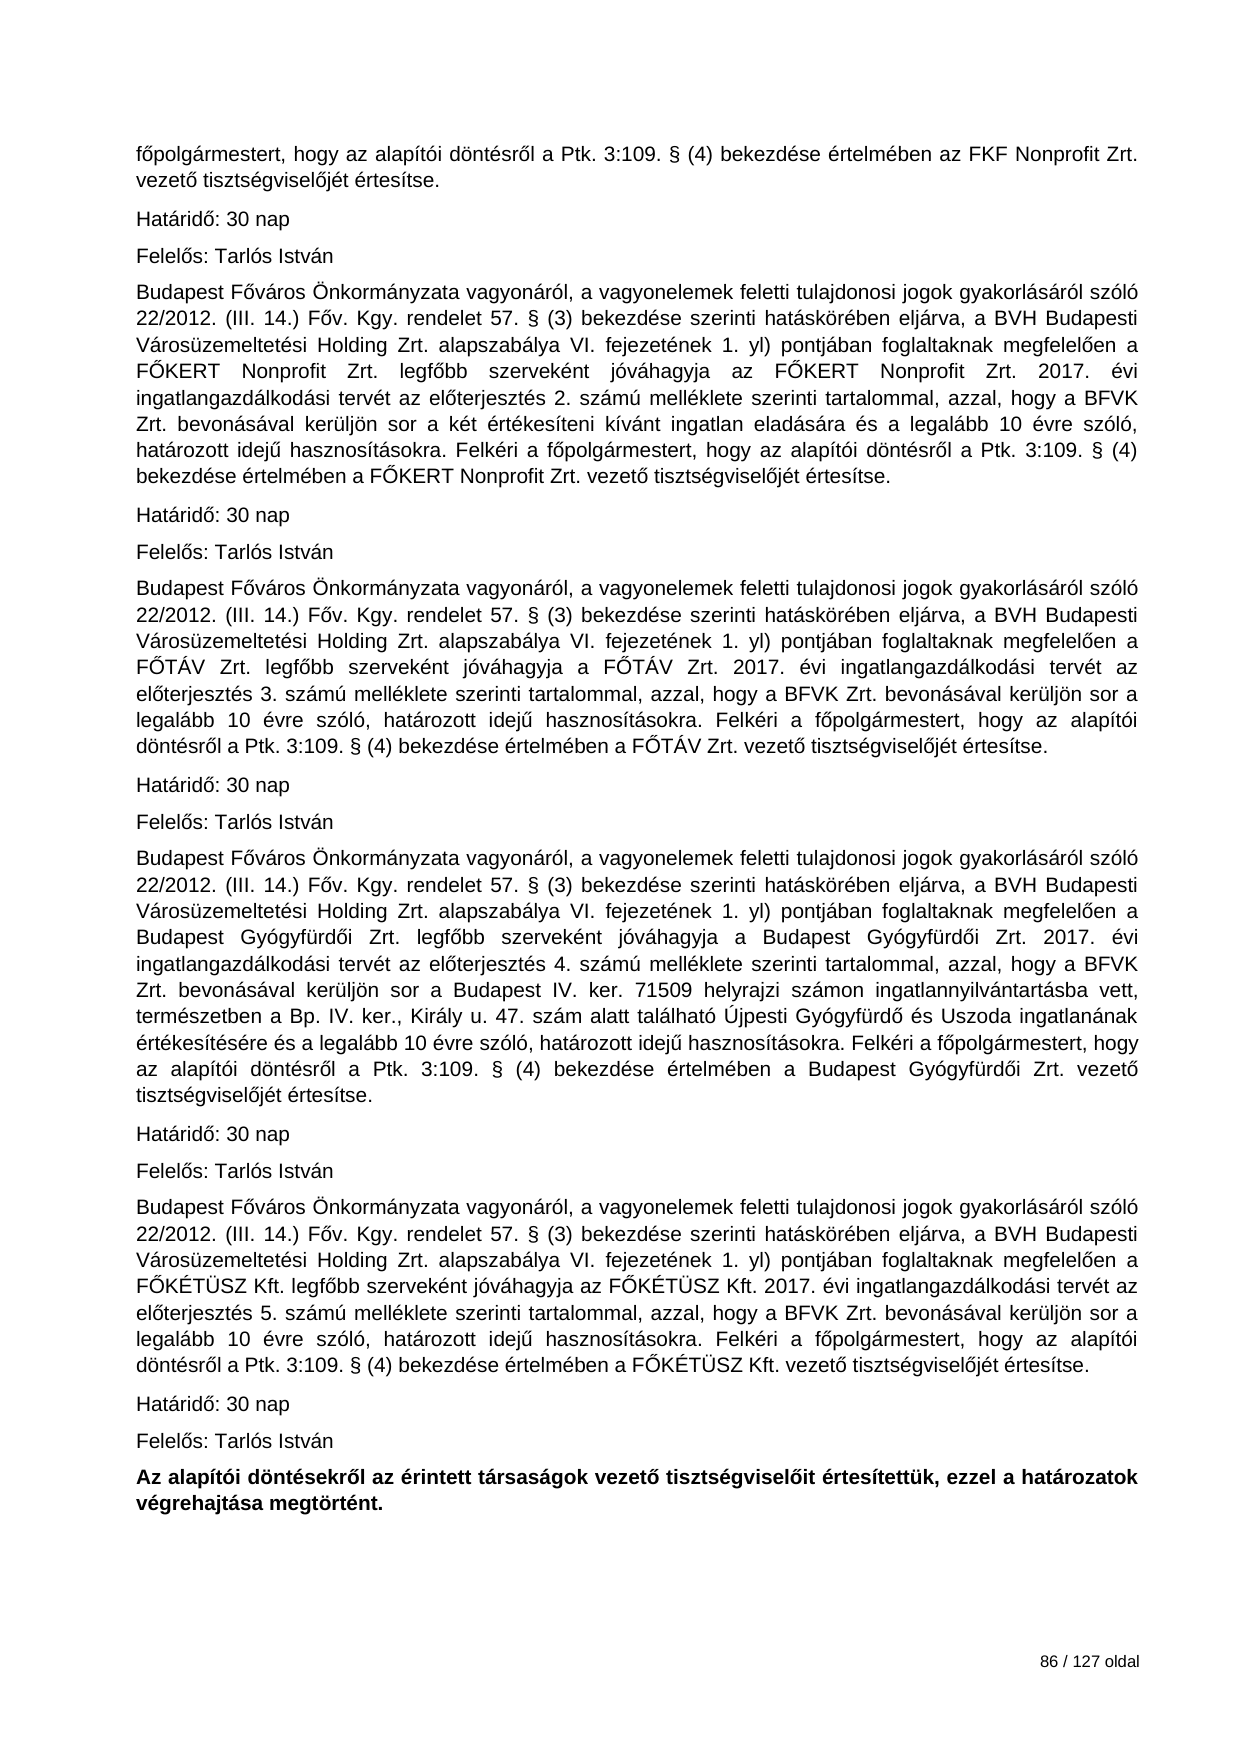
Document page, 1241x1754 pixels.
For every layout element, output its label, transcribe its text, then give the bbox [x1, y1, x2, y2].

text Budapest Főváros Önkormányzata vagyonáról, a vagyonelemek feletti tulajdonosi jogok gyakorlásáról szóló 22/2012. (III. 14.) Főv. Kgy. rendelet 57. § (3) bekezdése szerinti hatáskörében eljárva, a BVH Budapesti Városüzemeltetési Holding Zrt. alapszabálya VI. fejezetének 1. yl) pontjában foglaltaknak megfelelően a FŐTÁV Zrt. legfőbb szerveként jóváhagyja a FŐTÁV Zrt. 2017. évi ingatlangazdálkodási tervét az előterjesztés 3. számú melléklete szerinti tartalommal, azzal, hogy a BFVK Zrt. bevonásával kerüljön sor a legalább 10 évre szóló, határozott idejű hasznosításokra. Felkéri a főpolgármestert, hogy az alapítói döntésről a Ptk. 3:109. § (4) bekezdése értelmében a FŐTÁV Zrt. vezető tisztségviselőjét értesítse. [136, 576, 1140, 758]
text Határidő: 30 nap [136, 773, 1140, 797]
text Határidő: 30 nap [136, 1392, 1140, 1416]
text Budapest Főváros Önkormányzata vagyonáról, a vagyonelemek feletti tulajdonosi jogok gyakorlásáról szóló 22/2012. (III. 14.) Főv. Kgy. rendelet 57. § (3) bekezdése szerinti hatáskörében eljárva, a BVH Budapesti Városüzemeltetési Holding Zrt. alapszabálya VI. fejezetének 1. yl) pontjában foglaltaknak megfelelően a FŐKERT Nonprofit Zrt. legfőbb szerveként jóváhagyja az FŐKERT Nonprofit Zrt. 2017. évi ingatlangazdálkodási tervét az előterjesztés 2. számú melléklete szerinti tartalommal, azzal, hogy a BFVK Zrt. bevonásával kerüljön sor a két értékesíteni kívánt ingatlan eladására és a legalább 10 évre szóló, határozott idejű hasznosításokra. Felkéri a főpolgármestert, hogy az alapítói döntésről a Ptk. 3:109. § (4) bekezdése értelmében a FŐKERT Nonprofit Zrt. vezető tisztségviselőjét értesítse. [136, 280, 1140, 488]
text Felelős: Tarlós István [136, 540, 1140, 564]
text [136, 142, 1140, 192]
text Felelős: Tarlós István [136, 1428, 1140, 1452]
text Felelős: Tarlós István [136, 809, 1140, 833]
text Budapest Főváros Önkormányzata vagyonáról, a vagyonelemek feletti tulajdonosi jogok gyakorlásáról szóló 22/2012. (III. 14.) Főv. Kgy. rendelet 57. § (3) bekezdése szerinti hatáskörében eljárva, a BVH Budapesti Városüzemeltetési Holding Zrt. alapszabálya VI. fejezetének 1. yl) pontjában foglaltaknak megfelelően a Budapest Gyógyfürdői Zrt. legfőbb szerveként jóváhagyja a Budapest Gyógyfürdői Zrt. 2017. évi ingatlangazdálkodási tervét az előterjesztés 4. számú melléklete szerinti tartalommal, azzal, hogy a BFVK Zrt. bevonásával kerüljön sor a Budapest IV. ker. 71509 helyrajzi számon ingatlannyilvántartásba vett, természetben a Bp. IV. ker., Király u. 47. szám alatt található Újpesti Gyógyfürdő és Uszoda ingatlanának értékesítésére és a legalább 10 évre szóló, határozott idejű hasznosításokra. Felkéri a főpolgármestert, hogy az alapítói döntésről a Ptk. 3:109. § (4) bekezdése értelmében a Budapest Gyógyfürdői Zrt. vezető tisztségviselőjét értesítse. [136, 846, 1140, 1107]
text Budapest Főváros Önkormányzata vagyonáról, a vagyonelemek feletti tulajdonosi jogok gyakorlásáról szóló 22/2012. (III. 14.) Főv. Kgy. rendelet 57. § (3) bekezdése szerinti hatáskörében eljárva, a BVH Budapesti Városüzemeltetési Holding Zrt. alapszabálya VI. fejezetének 1. yl) pontjában foglaltaknak megfelelően a FŐKÉTÜSZ Kft. legfőbb szerveként jóváhagyja az FŐKÉTÜSZ Kft. 2017. évi ingatlangazdálkodási tervét az előterjesztés 5. számú melléklete szerinti tartalommal, azzal, hogy a BFVK Zrt. bevonásával kerüljön sor a legalább 10 évre szóló, határozott idejű hasznosításokra. Felkéri a főpolgármestert, hogy az alapítói döntésről a Ptk. 3:109. § (4) bekezdése értelmében a FŐKÉTÜSZ Kft. vezető tisztségviselőjét értesítse. [136, 1195, 1140, 1377]
text Határidő: 30 nap [136, 503, 1140, 527]
text Az alapítói döntésekről az érintett társaságok vezető tisztségviselőit értesítettük, ezzel a határozatok végrehajtása megtörtént. [136, 1465, 1140, 1515]
text Felelős: Tarlós István [136, 1158, 1140, 1182]
text Felelős: Tarlós István [136, 243, 1140, 267]
text Határidő: 30 nap [136, 207, 1140, 231]
text Határidő: 30 nap [136, 1122, 1140, 1146]
